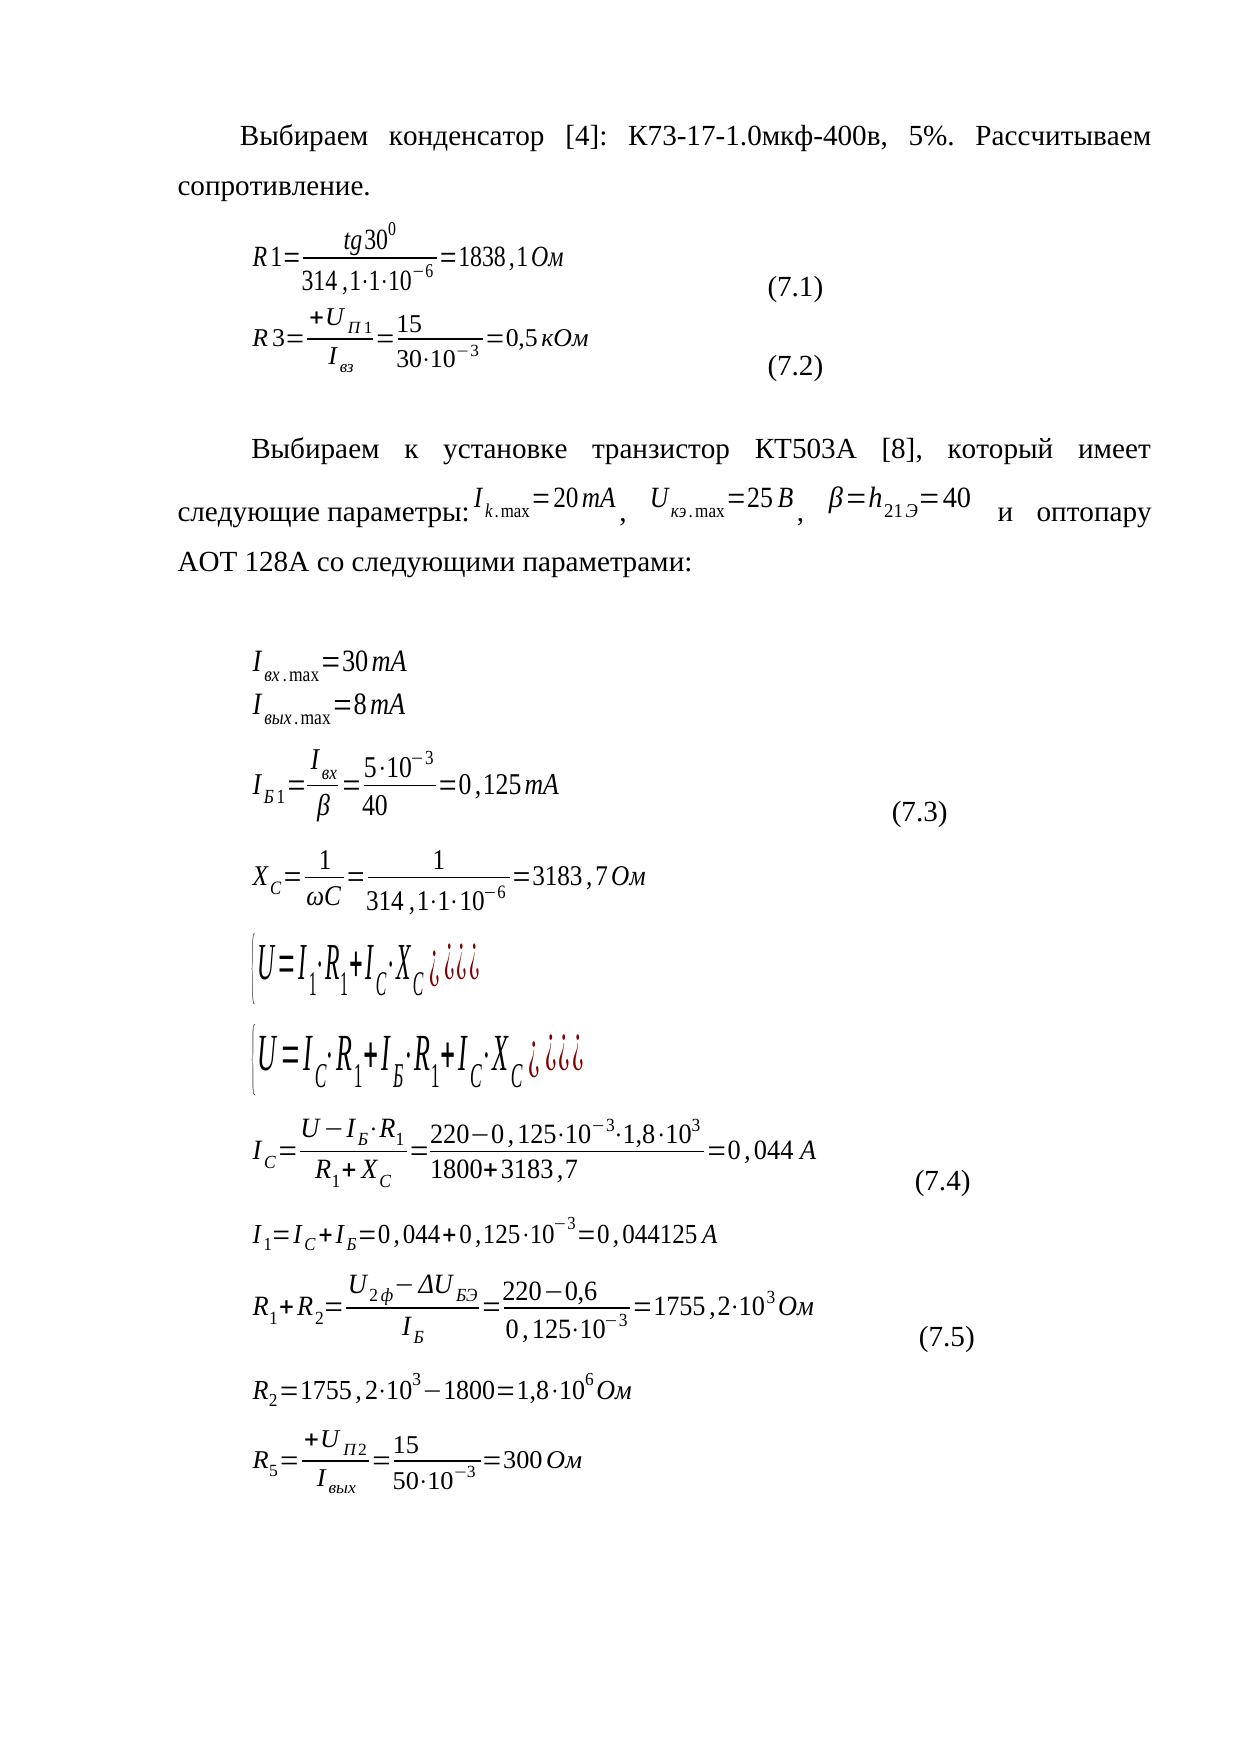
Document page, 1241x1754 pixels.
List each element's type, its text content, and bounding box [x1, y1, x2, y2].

text (7.2) [177, 303, 1152, 381]
text (7.4) [177, 1113, 1152, 1197]
text (7.5) [177, 1269, 1152, 1353]
text (7.3) [177, 743, 1152, 828]
text Выбираем к установке транзистор КТ503А [8], который имеет следующие параметры: , , и оптопару АОТ 128А со следующими параметрами: [177, 432, 1152, 577]
subtitle Выбираем конденсатор [4]: К73-17-1.0мкф-400в, 5%. Рассчитываем сопротивление. [177, 118, 1152, 202]
text (7.1) [177, 219, 1152, 303]
